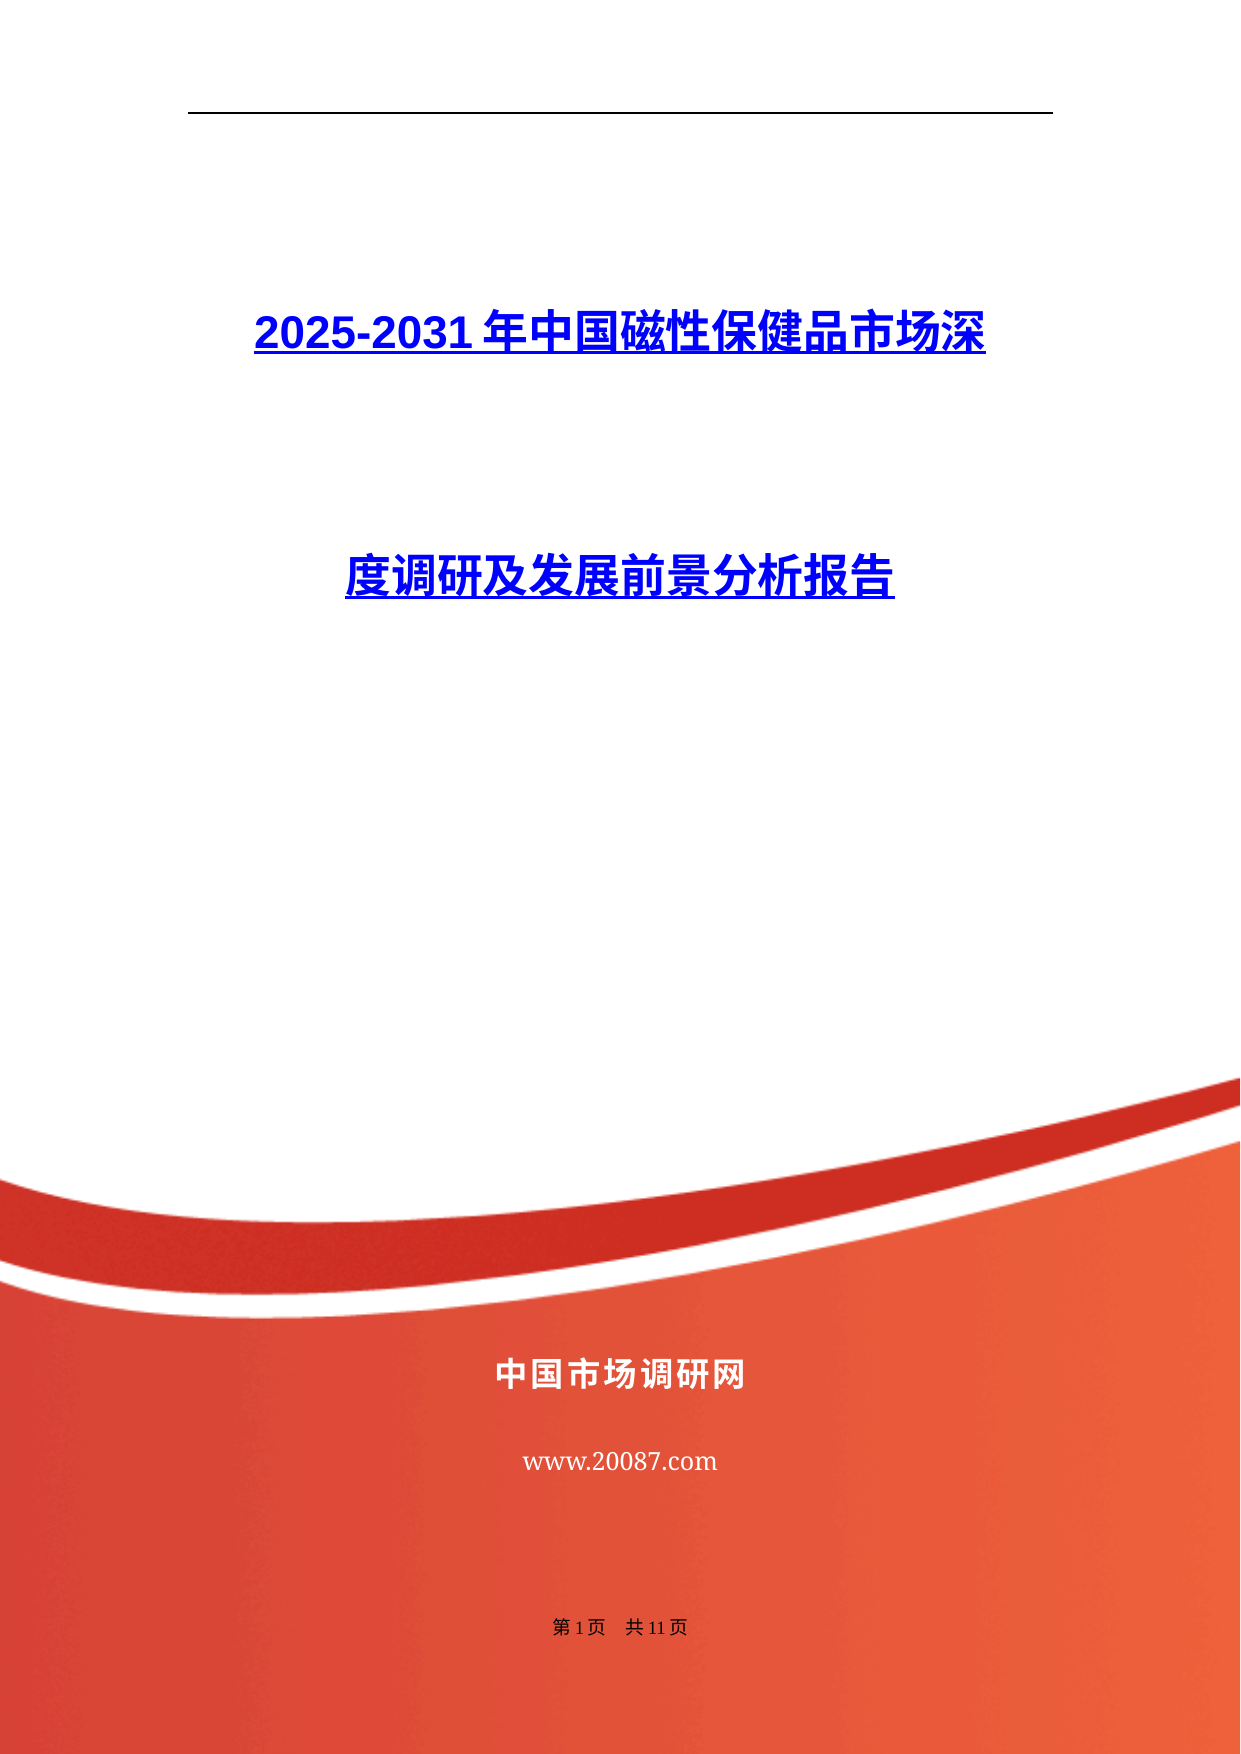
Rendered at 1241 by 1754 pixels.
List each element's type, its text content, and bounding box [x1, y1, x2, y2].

subtitle 中国市场调研网 [187, 1339, 1053, 1404]
table_header 2025-2031年中国磁性保健品市场深度调研及发展前景分析报告 [188, 207, 1053, 773]
text www.20087.com [187, 1428, 1053, 1493]
picture [0, 1006, 1241, 1754]
